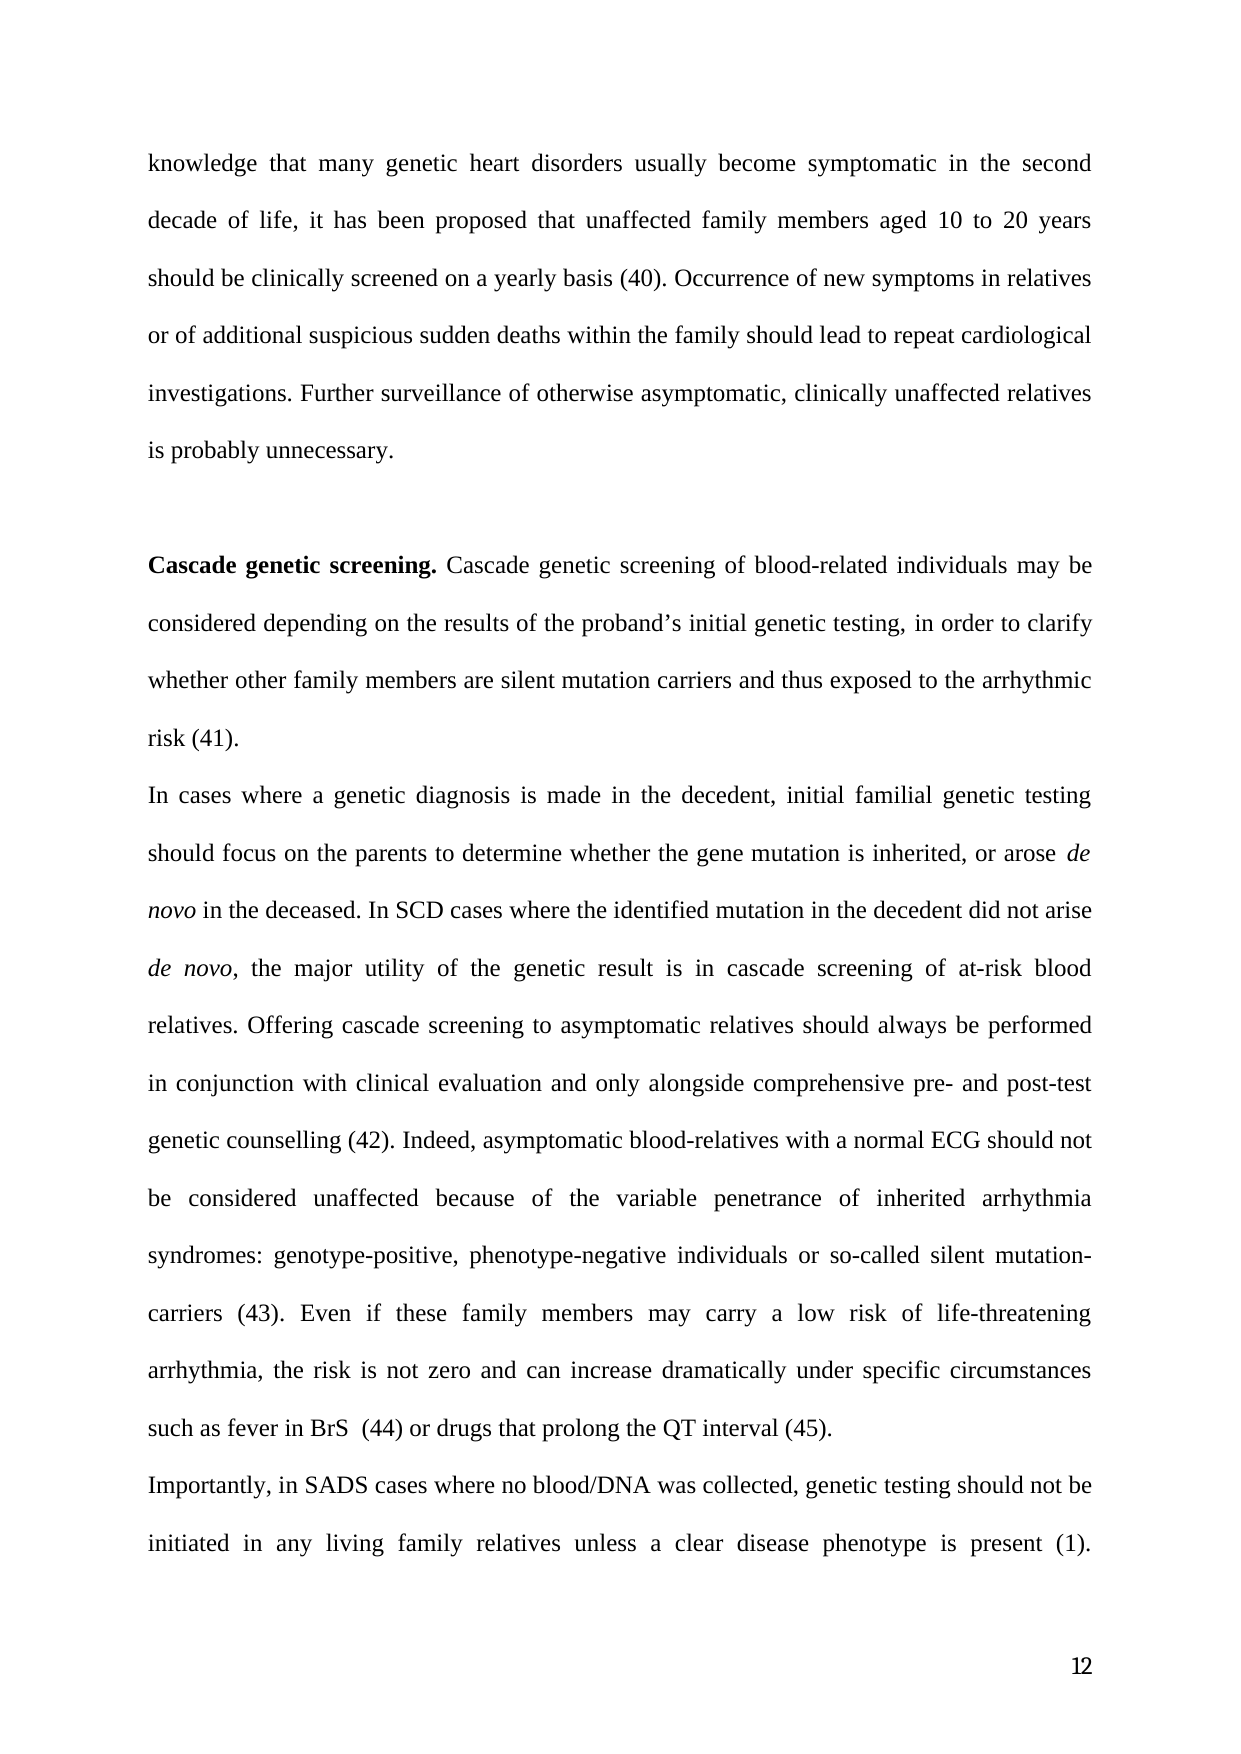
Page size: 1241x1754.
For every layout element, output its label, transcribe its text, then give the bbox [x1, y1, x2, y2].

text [148, 148, 1093, 464]
text In cases where a genetic diagnosis is made in the decedent, initial familial genetic testing should focus on the parents to determine whether the gene mutation is inherited, or arose de novo in the deceased. In SCD cases where the identified mutation in the decedent did not arise de novo, the major utility of the genetic result is in cascade screening of at-risk blood relatives. Offering cascade screening to asymptomatic relatives should always be performed in conjunction with clinical evaluation and only alongside comprehensive pre- and post-test genetic counselling (42). Indeed, asymptomatic blood-relatives with a normal ECG should not be considered unaffected because of the variable penetrance of inherited arrhythmia syndromes: genotype-positive, phenotype-negative individuals or so-called silent mutation-carriers (43). Even if these family members may carry a low risk of life-threatening arrhythmia, the risk is not zero and can increase dramatically under specific circumstances such as fever in BrS (44) or drugs that prolong the QT interval (45). [148, 780, 1093, 1441]
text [148, 1470, 1093, 1556]
text Cascade genetic screening. Cascade genetic screening of blood-related individuals may be considered depending on the results of the proband’s initial genetic testing, in order to clarify whether other family members are silent mutation carriers and thus exposed to the arrhythmic risk (41). [148, 550, 1093, 751]
